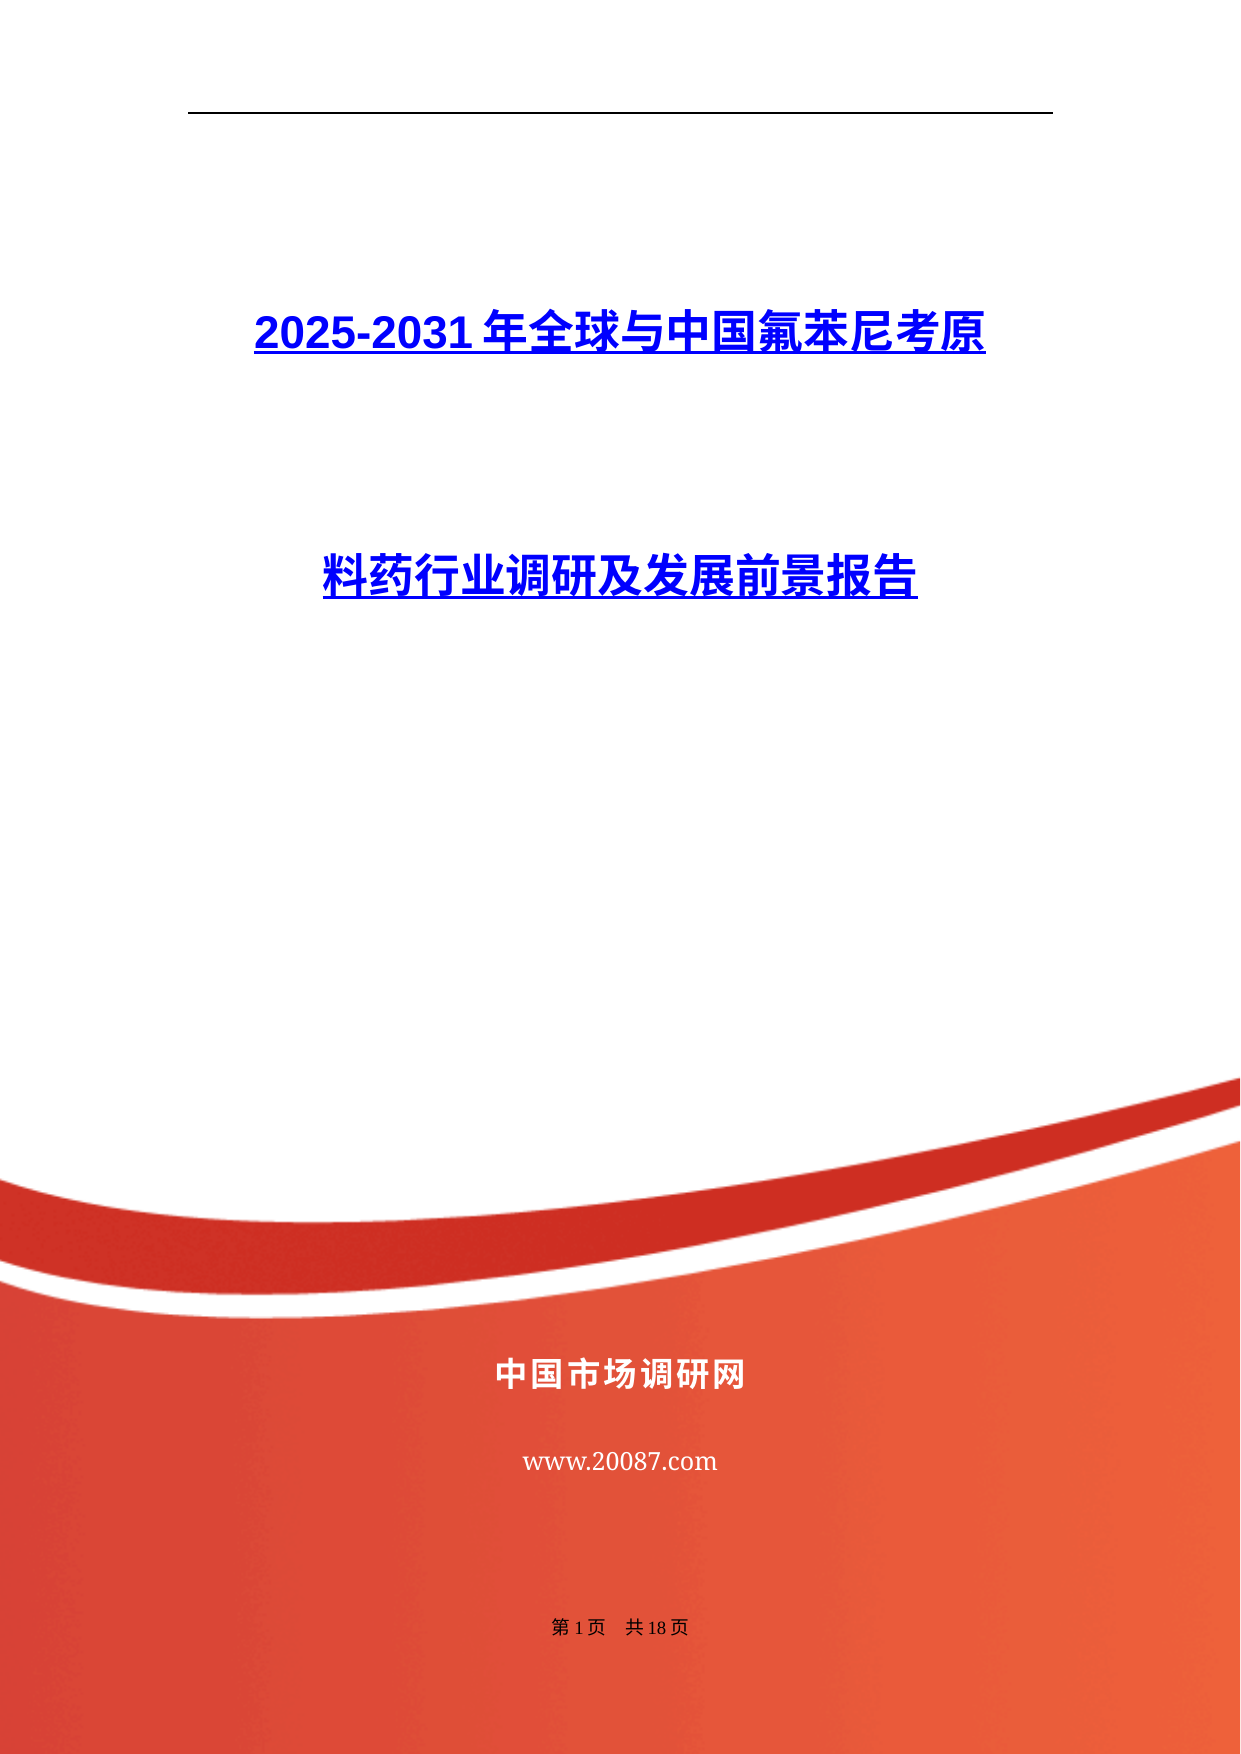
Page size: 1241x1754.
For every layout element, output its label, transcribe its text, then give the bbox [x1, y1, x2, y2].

picture [0, 1006, 1241, 1754]
subtitle 中国市场调研网 [187, 1339, 1053, 1404]
text www.20087.com [187, 1428, 1053, 1493]
table_header 2025-2031年全球与中国氟苯尼考原料药行业调研及发展前景报告 [188, 207, 1053, 773]
